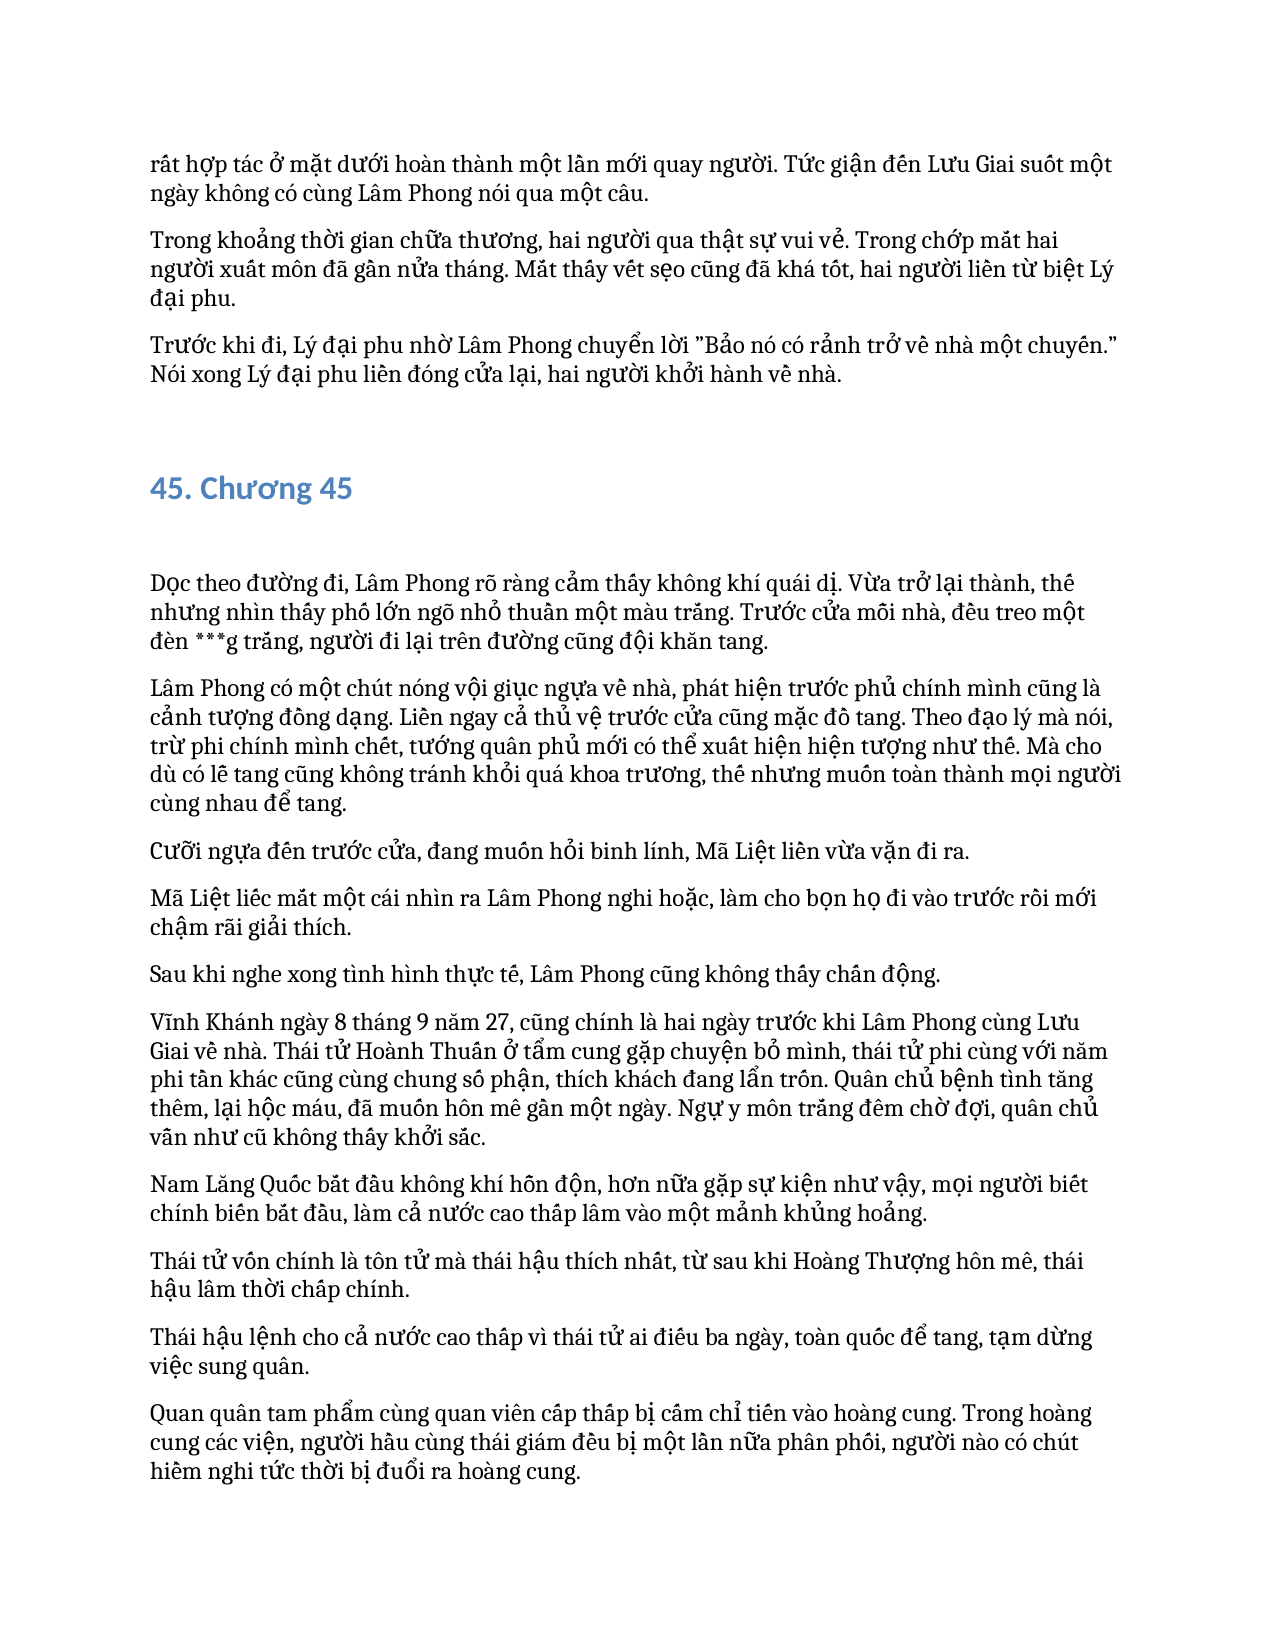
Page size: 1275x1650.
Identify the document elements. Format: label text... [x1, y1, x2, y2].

text Sau khi nghe xong tình hình thực tế, Lâm Phong cũng không thấy chấn động. [150, 960, 1125, 989]
text Vĩnh Khánh ngày 8 tháng 9 năm 27, cũng chính là hai ngày trước khi Lâm Phong cùng Lưu Giai về nhà. Thái tử Hoành Thuấn ở tẩm cung gặp chuyện bỏ mình, thái tử phi cùng với năm phi tần khác cũng cùng chung số phận, thích khách đang lẩn trốn. Quân chủ bệnh tình tăng thêm, lại hộc máu, đã muốn hôn mê gần một ngày. Ngự y môn trắng đêm chờ đợi, quân chủ vẫn như cũ không thấy khởi sắc. [150, 1008, 1125, 1152]
text Dọc theo đường đi, Lâm Phong rõ ràng cảm thấy không khí quái dị. Vừa trở lại thành, thế nhưng nhìn thấy phố lớn ngõ nhỏ thuần một màu trắng. Trước cửa mỗi nhà, đều treo một đèn ***g trắng, người đi lại trên đường cũng đội khăn tang. [150, 512, 1125, 655]
subtitle 45. Chương 45 [150, 467, 1125, 508]
text Nam Lăng Quốc bắt đầu không khí hỗn độn, hơn nữa gặp sự kiện như vậy, mọi người biết chính biến bắt đầu, làm cả nước cao thấp lâm vào một mảnh khủng hoảng. [150, 1170, 1125, 1228]
text Cưỡi ngựa đến trước cửa, đang muốn hỏi binh lính, Mã Liệt liền vừa vặn đi ra. [150, 837, 1125, 865]
text Thái tử vốn chính là tôn tử mà thái hậu thích nhất, từ sau khi Hoàng Thượng hôn mê, thái hậu lâm thời chấp chính. [150, 1247, 1125, 1304]
text Thái hậu lệnh cho cả nước cao thấp vì thái tử ai điếu ba ngày, toàn quốc để tang, tạm dừng việc sung quân. [150, 1323, 1125, 1380]
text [150, 150, 1125, 207]
text Lâm Phong có một chút nóng vội giục ngựa về nhà, phát hiện trước phủ chính mình cũng là cảnh tượng đồng dạng. Liền ngay cả thủ vệ trước cửa cũng mặc đồ tang. Theo đạo lý mà nói, trừ phi chính mình chết, tướng quân phủ mới có thể xuất hiện hiện tượng như thế. Mà cho dù có lễ tang cũng không tránh khỏi quá khoa trương, thế nhưng muốn toàn thành mọi người cùng nhau để tang. [150, 674, 1125, 818]
text Mã Liệt liếc mắt một cái nhìn ra Lâm Phong nghi hoặc, làm cho bọn họ đi vào trước rồi mới chậm rãi giải thích. [150, 884, 1125, 942]
text Trong khoảng thời gian chữa thương, hai người qua thật sự vui vẻ. Trong chớp mắt hai người xuất môn đã gần nửa tháng. Mắt thấy vết sẹo cũng đã khá tốt, hai người liền từ biệt Lý đại phu. [150, 226, 1125, 312]
text Trước khi đi, Lý đại phu nhờ Lâm Phong chuyển lời ”Bảo nó có rảnh trở về nhà một chuyến.” Nói xong Lý đại phu liền đóng cửa lại, hai người khởi hành về nhà. [150, 331, 1125, 446]
text Quan quân tam phẩm cùng quan viên cấp thấp bị cấm chỉ tiến vào hoàng cung. Trong hoàng cung các viện, người hầu cùng thái giám đều bị một lần nữa phân phối, người nào có chút hiềm nghi tức thời bị đuổi ra hoàng cung. [150, 1399, 1125, 1485]
